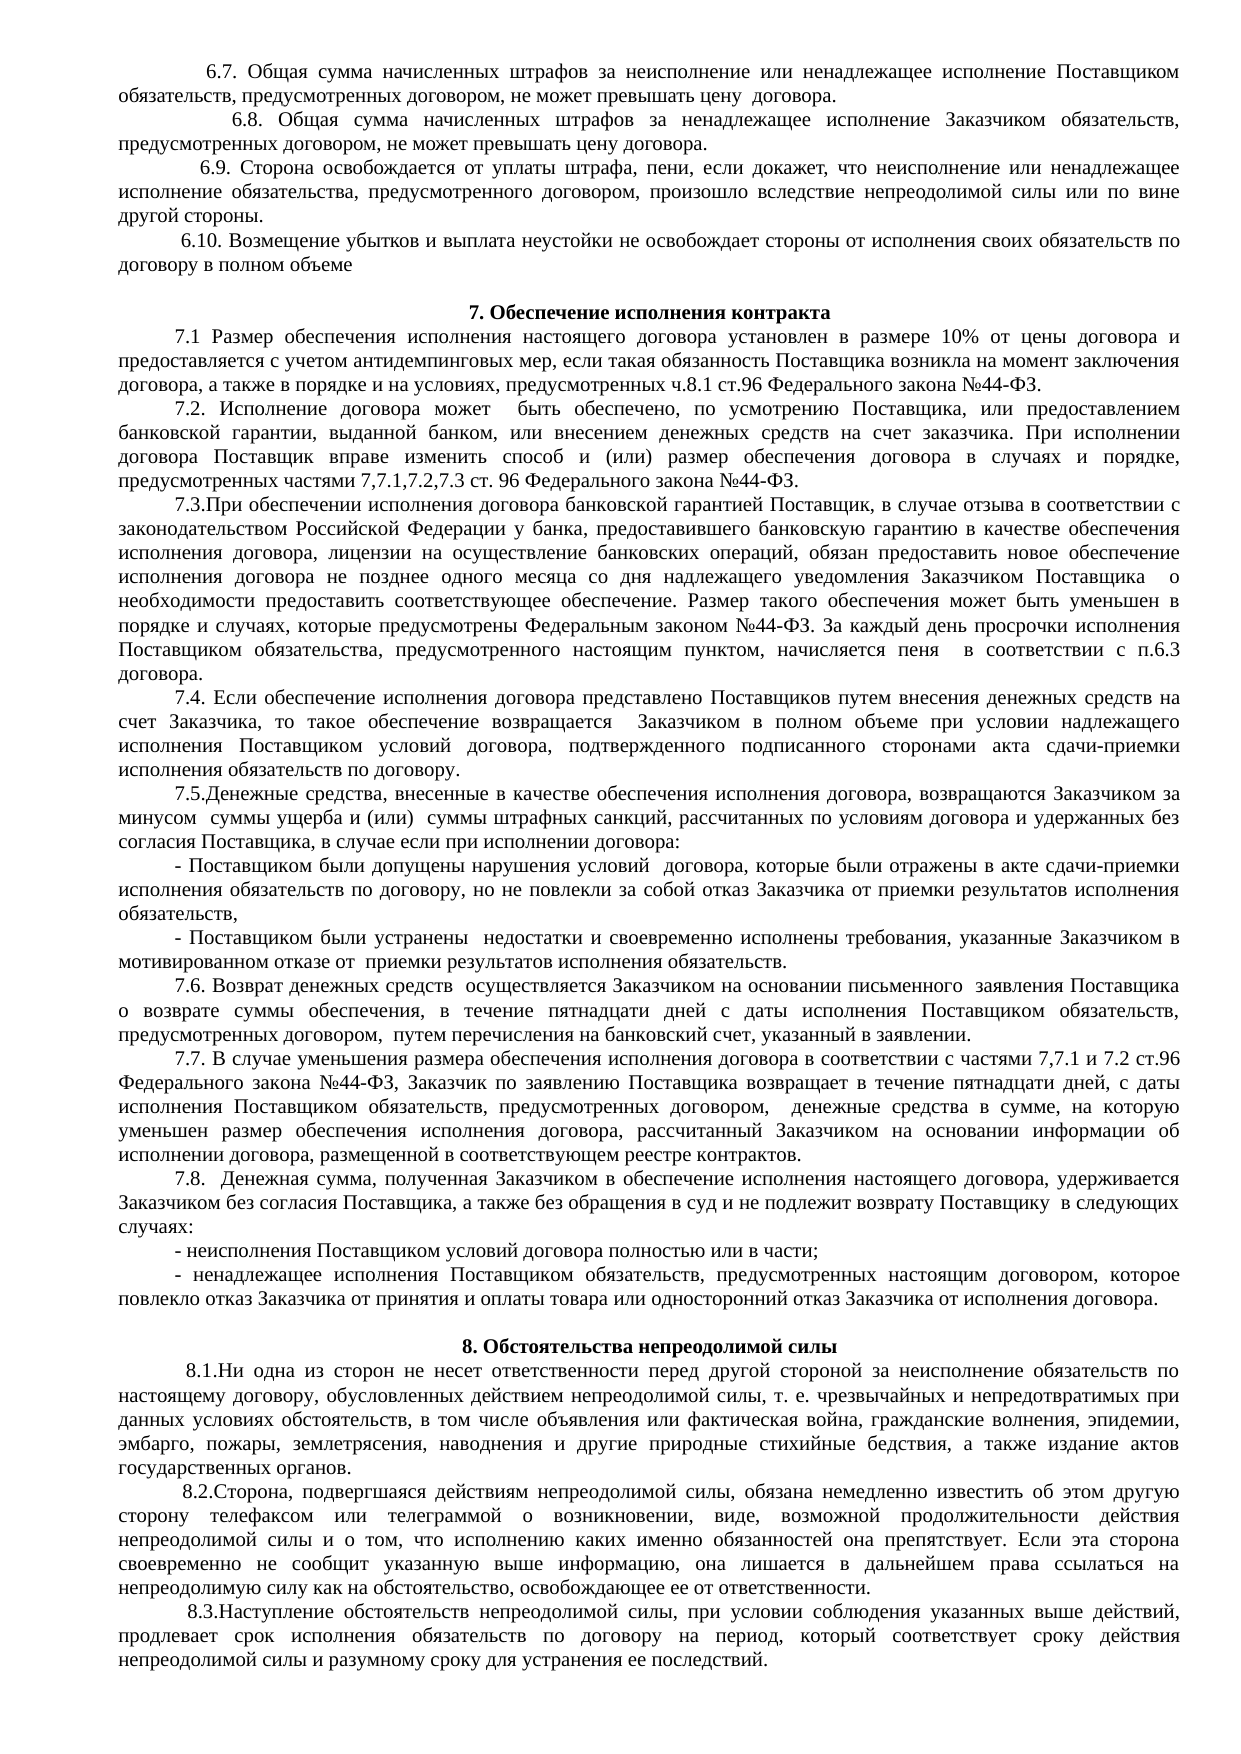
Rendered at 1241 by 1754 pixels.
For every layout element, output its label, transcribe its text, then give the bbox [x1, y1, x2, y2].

text 8.3.Наступление обстоятельств непреодолимой силы, при условии соблюдения указанных выше действий, продлевает срок исполнения обязательств по договору на период, который соответствует сроку действия непреодолимой силы и разумному сроку для устранения ее последствий. [118, 1599, 1181, 1671]
text 7.8. Денежная сумма, полученная Заказчиком в обеспечение исполнения настоящего договора, удерживается Заказчиком без согласия Поставщика, а также без обращения в суд и не подлежит возврату Поставщику в следующих случаях: [118, 1166, 1181, 1238]
text 6.9. Сторона освобождается от уплаты штрафа, пени, если докажет, что неисполнение или ненадлежащее исполнение обязательства, предусмотренного договором, произошло вследствие непреодолимой силы или по вине другой стороны. [118, 155, 1181, 227]
text 6.8. Общая сумма начисленных штрафов за ненадлежащее исполнение Заказчиком обязательств, предусмотренных договором, не может превышать цену договора. [118, 107, 1181, 155]
text 8. Обстоятельства непреодолимой силы [118, 1334, 1181, 1358]
text 7.6. Возврат денежных средств осуществляется Заказчиком на основании письменного заявления Поставщика о возврате суммы обеспечения, в течение пятнадцати дней с даты исполнения Поставщиком обязательств, предусмотренных договором, путем перечисления на банковский счет, указанный в заявлении. [118, 973, 1181, 1046]
text 7. Обеспечение исполнения контракта [118, 300, 1181, 324]
text - ненадлежащее исполнения Поставщиком обязательств, предусмотренных настоящим договором, которое повлекло отказ Заказчика от принятия и оплаты товара или односторонний отказ Заказчика от исполнения договора. [118, 1262, 1181, 1310]
text 8.2.Сторона, подвергшаяся действиям непреодолимой силы, обязана немедленно известить об этом другую сторону телефаксом или телеграммой о возникновении, виде, возможной продолжительности действия непреодолимой силы и о том, что исполнению каких именно обязанностей она препятствует. Если эта сторона своевременно не сообщит указанную выше информацию, она лишается в дальнейшем права ссылаться на непреодолимую силу как на обстоятельство, освобождающее ее от ответственности. [118, 1479, 1181, 1599]
text - Поставщиком были допущены нарушения условий договора, которые были отражены в акте сдачи-приемки исполнения обязательств по договору, но не повлекли за собой отказ Заказчика от приемки результатов исполнения обязательств, [118, 853, 1181, 925]
text - неисполнения Поставщиком условий договора полностью или в части; [118, 1238, 1181, 1262]
text 7.2. Исполнение договора может быть обеспечено, по усмотрению Поставщика, или предоставлением банковской гарантии, выданной банком, или внесением денежных средств на счет заказчика. При исполнении договора Поставщик вправе изменить способ и (или) размер обеспечения договора в случаях и порядке, предусмотренных частями 7,7.1,7.2,7.3 ст. 96 Федерального закона №44-ФЗ. [118, 396, 1181, 492]
text 8.1.Ни одна из сторон не несет ответственности перед другой стороной за неисполнение обязательств по настоящему договору, обусловленных действием непреодолимой силы, т. е. чрезвычайных и непредотвратимых при данных условиях обстоятельств, в том числе объявления или фактическая война, гражданские волнения, эпидемии, эмбарго, пожары, землетрясения, наводнения и другие природные стихийные бедствия, а также издание актов государственных органов. [118, 1358, 1181, 1479]
text 7.5.Денежные средства, внесенные в качестве обеспечения исполнения договора, возвращаются Заказчиком за минусом суммы ущерба и (или) суммы штрафных санкций, рассчитанных по условиям договора и удержанных без согласия Поставщика, в случае если при исполнении договора: [118, 781, 1181, 853]
text 6.10. Возмещение убытков и выплата неустойки не освобождает стороны от исполнения своих обязательств по договору в полном объеме [118, 227, 1181, 276]
text 7.3.При обеспечении исполнения договора банковской гарантией Поставщик, в случае отзыва в соответствии с законодательством Российской Федерации у банка, предоставившего банковскую гарантию в качестве обеспечения исполнения договора, лицензии на осуществление банковских операций, обязан предоставить новое обеспечение исполнения договора не позднее одного месяца со дня надлежащего уведомления Заказчиком Поставщика о необходимости предоставить соответствующее обеспечение. Размер такого обеспечения может быть уменьшен в порядке и случаях, которые предусмотрены Федеральным законом №44-ФЗ. За каждый день просрочки исполнения Поставщиком обязательства, предусмотренного настоящим пунктом, начисляется пеня в соответствии с п.6.3 договора. [118, 492, 1181, 685]
text 7.1 Размер обеспечения исполнения настоящего договора установлен в размере 10% от цены договора и предоставляется с учетом антидемпинговых мер, если такая обязанность Поставщика возникла на момент заключения договора, а также в порядке и на условиях, предусмотренных ч.8.1 ст.96 Федерального закона №44-ФЗ. [118, 324, 1181, 396]
text - Поставщиком были устранены недостатки и своевременно исполнены требования, указанные Заказчиком в мотивированном отказе от приемки результатов исполнения обязательств. [118, 925, 1181, 973]
text 7.4. Если обеспечение исполнения договора представлено Поставщиков путем внесения денежных средств на счет Заказчика, то такое обеспечение возвращается Заказчиком в полном объеме при условии надлежащего исполнения Поставщиком условий договора, подтвержденного подписанного сторонами акта сдачи-приемки исполнения обязательств по договору. [118, 685, 1181, 781]
text 6.7. Общая сумма начисленных штрафов за неисполнение или ненадлежащее исполнение Поставщиком обязательств, предусмотренных договором, не может превышать цену договора. [118, 59, 1181, 107]
text 7.7. В случае уменьшения размера обеспечения исполнения договора в соответствии с частями 7,7.1 и 7.2 ст.96 Федерального закона №44-ФЗ, Заказчик по заявлению Поставщика возвращает в течение пятнадцати дней, с даты исполнения Поставщиком обязательств, предусмотренных договором, денежные средства в сумме, на которую уменьшен размер обеспечения исполнения договора, рассчитанный Заказчиком на основании информации об исполнении договора, размещенной в соответствующем реестре контрактов. [118, 1046, 1181, 1166]
